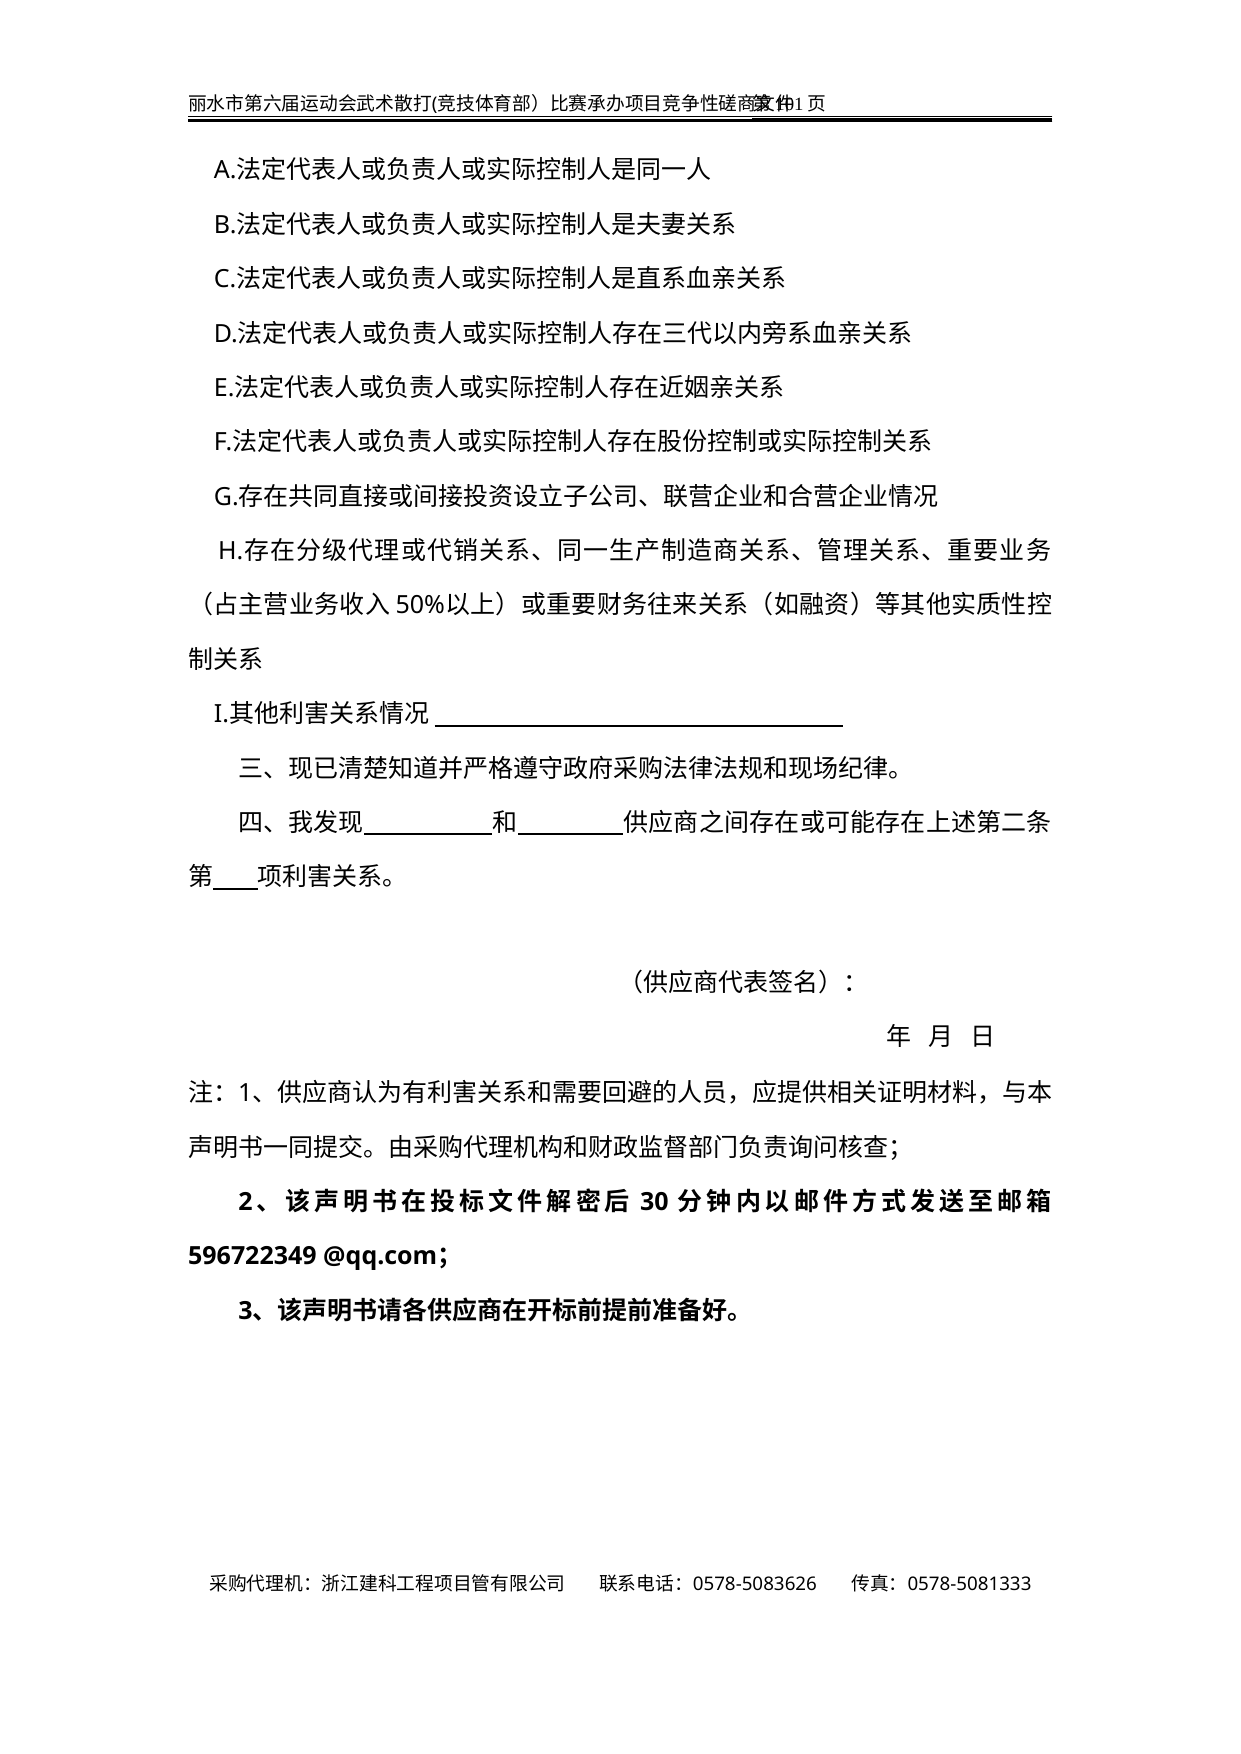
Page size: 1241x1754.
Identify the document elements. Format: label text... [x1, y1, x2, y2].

text 3、该声明书请各供应商在开标前提前准备好。 [188, 1290, 1052, 1326]
text 四、我发现 和 供应商之间存在或可能存在上述第二条第 项利害关系。 [188, 802, 1052, 893]
text 2、该声明书在投标文件解密后30分钟内以邮件方式发送至邮箱596722349 @qq.com； [188, 1181, 1052, 1272]
text 年 月 日 [188, 1017, 1052, 1053]
text F.法定代表人或负责人或实际控制人存在股份控制或实际控制关系 [188, 422, 1052, 458]
text A.法定代表人或负责人或实际控制人是同一人 [188, 150, 1052, 186]
text （供应商代表签名）： [188, 962, 1052, 998]
text 三、现已清楚知道并严格遵守政府采购法律法规和现场纪律。 [188, 748, 1052, 784]
text 注：1、供应商认为有利害关系和需要回避的人员，应提供相关证明材料，与本声明书一同提交。由采购代理机构和财政监督部门负责询问核查； [188, 1073, 1052, 1163]
text H.存在分级代理或代销关系、同一生产制造商关系、管理关系、重要业务（占主营业务收入50%以上）或重要财务往来关系（如融资）等其他实质性控制关系 [188, 531, 1052, 676]
text C.法定代表人或负责人或实际控制人是直系血亲关系 [188, 259, 1052, 295]
text G.存在共同直接或间接投资设立子公司、联营企业和合营企业情况 [188, 476, 1052, 512]
text E.法定代表人或负责人或实际控制人存在近姻亲关系 [188, 367, 1052, 404]
text D.法定代表人或负责人或实际控制人存在三代以内旁系血亲关系 [188, 313, 1052, 349]
text B.法定代表人或负责人或实际控制人是夫妻关系 [188, 204, 1052, 241]
text I.其他利害关系情况 [188, 694, 1052, 730]
